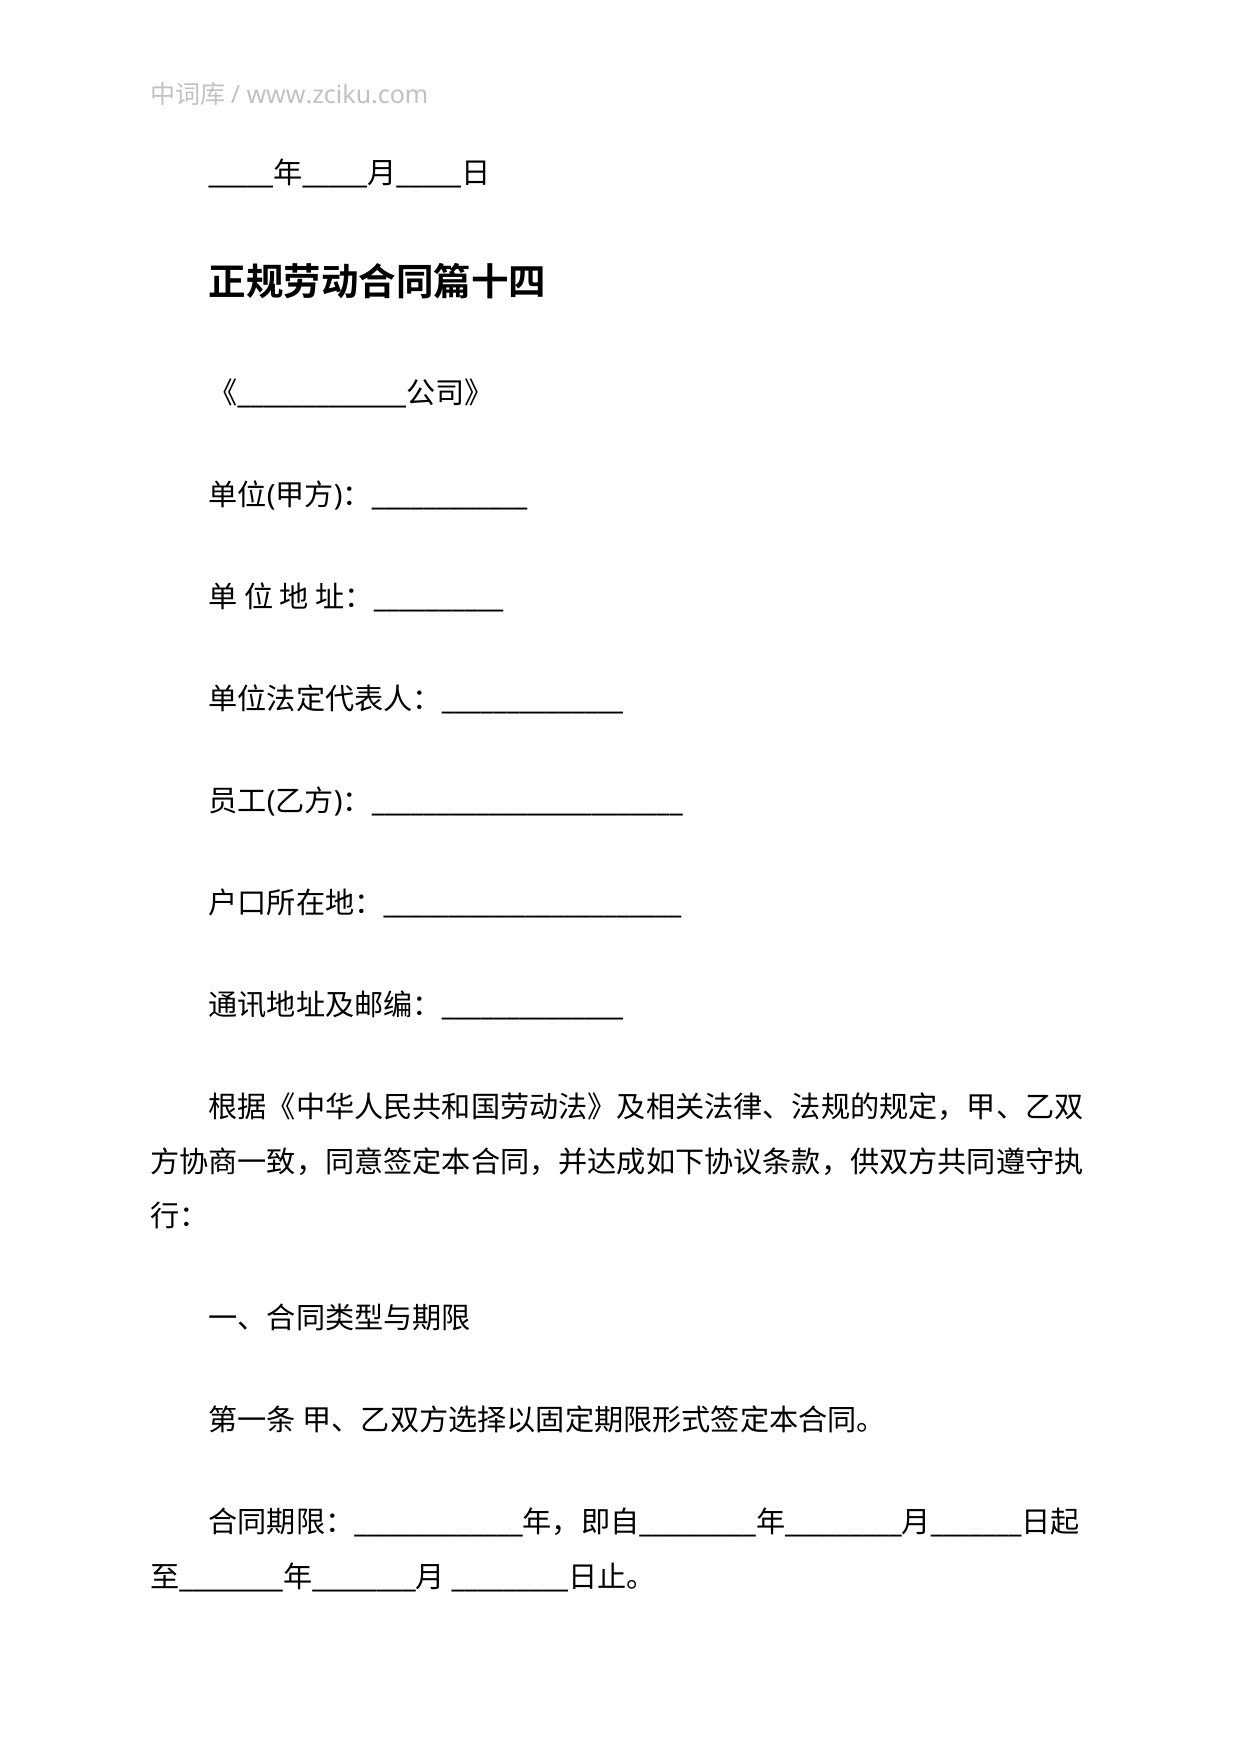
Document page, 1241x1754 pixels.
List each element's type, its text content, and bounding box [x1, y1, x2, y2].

text 单位(甲方)：____________ [150, 471, 1090, 514]
text 单位法定代表人：______________ [150, 675, 1090, 718]
text 员工(乙方)：________________________ [150, 777, 1090, 820]
text 正规劳动合同篇十四 [150, 252, 1090, 306]
text _____年_____月_____日 [150, 150, 1090, 192]
text 合同期限：_____________年，即自_________年_________月_______日起至________年________月 _________日止。 [150, 1498, 1090, 1596]
text 《_____________公司》 [150, 369, 1090, 412]
text 第一条 甲、乙双方选择以固定期限形式签定本合同。 [150, 1397, 1090, 1439]
text 一、合同类型与期限 [150, 1295, 1090, 1337]
text 根据《中华人民共和国劳动法》及相关法律、法规的规定，甲、乙双方协商一致，同意签定本合同，并达成如下协议条款，供双方共同遵守执行： [150, 1083, 1090, 1235]
text 户口所在地：_______________________ [150, 879, 1090, 922]
text 通讯地址及邮编：______________ [150, 981, 1090, 1024]
text 单 位 地 址：__________ [150, 573, 1090, 616]
